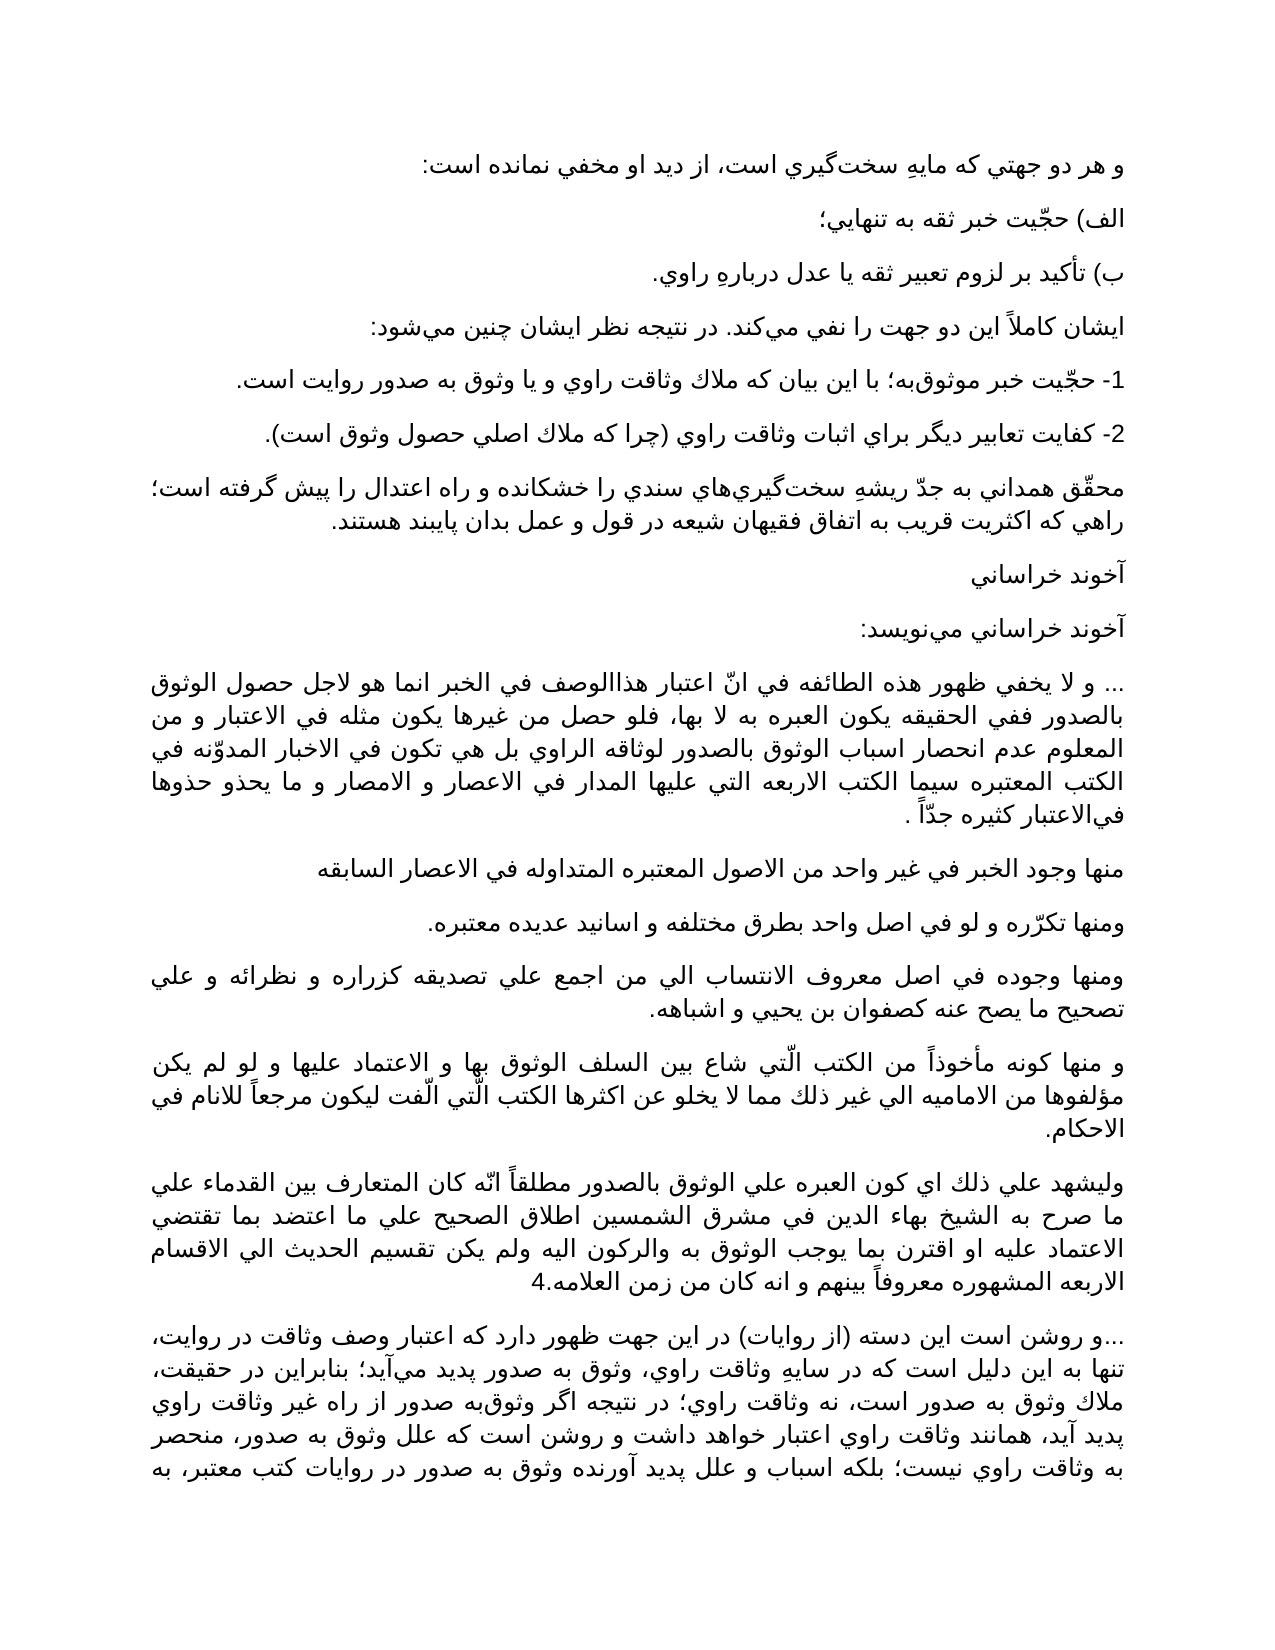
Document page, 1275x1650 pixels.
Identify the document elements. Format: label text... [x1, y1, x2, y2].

text ‌وليشهد علي‌ ذلك‌ اي‌ كون‌ العبره‌ علي‌ الوثوق‌ بالصدور مطلقاً ا‌نّه‌ كان‌ المتعارف‌ بين‌ القدماء علي‌ ما صرح‌ به‌ الشيخ‌ بهاء الدين‌ في‌ مشرق‌ الشمسين‌ اطلاق‌ الصحيح‌ علي‌ ما اعتضد بما تقتضي‌ الاعتماد عليه‌ او اقترن‌ بما يوجب‌ الوثوق‌ به‌ والركون‌ اليه‌ ولم‌ يكن‌ تقسيم‌ الحديث‌ الي‌ الاقسام‌ الاربعه‌ المشهوره‌ معروفاً بينهم‌ و انه‌ كان‌ من‌ زمن‌ العلامه.4 [150, 1168, 1125, 1296]
text ‌محقّق‌ همداني‌ به جدّ ريشهِ‌ سخت‌گيري‌هاي‌ سندي‌ را خشكانده‌ و راه‌ اعتدال‌ را پيش‌ گرفته‌ است؛ راهي‌ كه‌ اكثريت‌ قريب‌ به‌ اتفاق‌ فقيهان‌ شيعه‌ در قول‌ و عمل‌ بدان‌ پايبند هستند. [150, 473, 1125, 535]
text ‌ب) تأ‌كيد بر لزوم‌ تعبير ثقه‌ يا عدل‌ دربارهِ‌ راوي‌. [150, 258, 1125, 286]
text آخوند خراساني‌ [150, 560, 1125, 589]
text ‌آخوند خراساني‌ مي‌نويسد: [150, 614, 1125, 643]
text ... و لا يخفي‌ ظهور هذه‌ الطائفه‌ في‌ انّ اعتبار هذاالوصف‌ في‌ الخبر انما هو لاجل‌ حصول‌ الوثوق‌ بالصدور ففي‌ الحقيقه‌ يكون‌ العبره‌ به‌ لا بها، فلو حصل‌ من‌ غيرها يكون‌ مثله‌ في‌ الاعتبار و من‌ المعلوم‌ عدم‌ انحصار اسباب‌ الوثوق‌ بالصدور لوثاقه‌ الراوي‌ بل‌ هي‌ تكون‌ في‌ الاخبار المدوّنه‌ في‌ الكتب‌ المعتبره‌ سيما الكتب‌ الاربعه‌ التي‌ عليها المدار في‌ الا‌عصار و الا‌مصار و ما يحذو حذوها في‌الاعتبار كثيره‌ جدّاً . [150, 668, 1125, 828]
text ‌ايشان‌ كاملاً اين‌ دو جهت‌ را نفي‌ مي‌كند. در نتيجه‌ نظر ايشان‌ چنين‌ مي‌شود: [150, 312, 1125, 340]
text ‌ومنها وجوده‌ في‌ اصل‌ معروف‌ الانتساب‌ الي‌ من‌ اجمع‌ علي‌ تصديقه‌ كزراره‌ و نظرائه‌ و علي‌ تصحيح‌ ما يصح‌ عنه‌ كصفوان‌ بن‌ يحيي و ا‌شباهه‌. [150, 961, 1125, 1023]
text ‌و هر دو جهتي‌ كه‌ مايهِ‌ سخت‌گيري‌ است، از ديد او مخفي‌ نمانده‌ است: [150, 150, 1125, 179]
text 2- كفايت‌ تعابير ديگر براي‌ اثبات‌ وثاقت‌ راوي‌ (چرا كه‌ ملاك‌ اصلي‌ حصول‌ وثوق‌ است). [150, 419, 1125, 448]
text ‌و منها كونه‌ مأ‌خوذاً من‌ الكتب‌ الّتي‌ شاع‌ بين‌ السلف‌ الوثوق‌ بها و الاعتماد عليها و لو لم‌ يكن‌ مؤ‌لفوها من‌ الاماميه‌ الي‌ غير ذلك‌ مما لا يخلو عن‌ اكثرها الكتب‌ الّتي‌ ا‌لّفت‌ ليكون‌ مرجعاً للانام‌ في‌ الاحكام‌. [150, 1048, 1125, 1143]
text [150, 1321, 1125, 1482]
text ‌ومنها تكرّره‌ و لو في‌ اصل‌ واحد بطرق‌ مختلفه و اسانيد عديده‌ معتبره‌. [150, 907, 1125, 936]
text 1- حجّيت‌ خبر موثوق‌به؛ با اين‌ بيان‌ كه‌ ملاك‌ وثاقت‌ راوي‌ و يا وثوق‌ به‌ صدور روايت‌ است. [150, 365, 1125, 394]
text الف) حجّيت‌ خبر ثقه‌ به‌ تنهايي‌؛ [150, 204, 1125, 233]
text ‌منها وجود الخبر في‌ غير واحد من‌ الا‌صول‌ المعتبره‌ المتداوله‌ في‌ الا‌عصار السابقه‌ [150, 854, 1125, 882]
